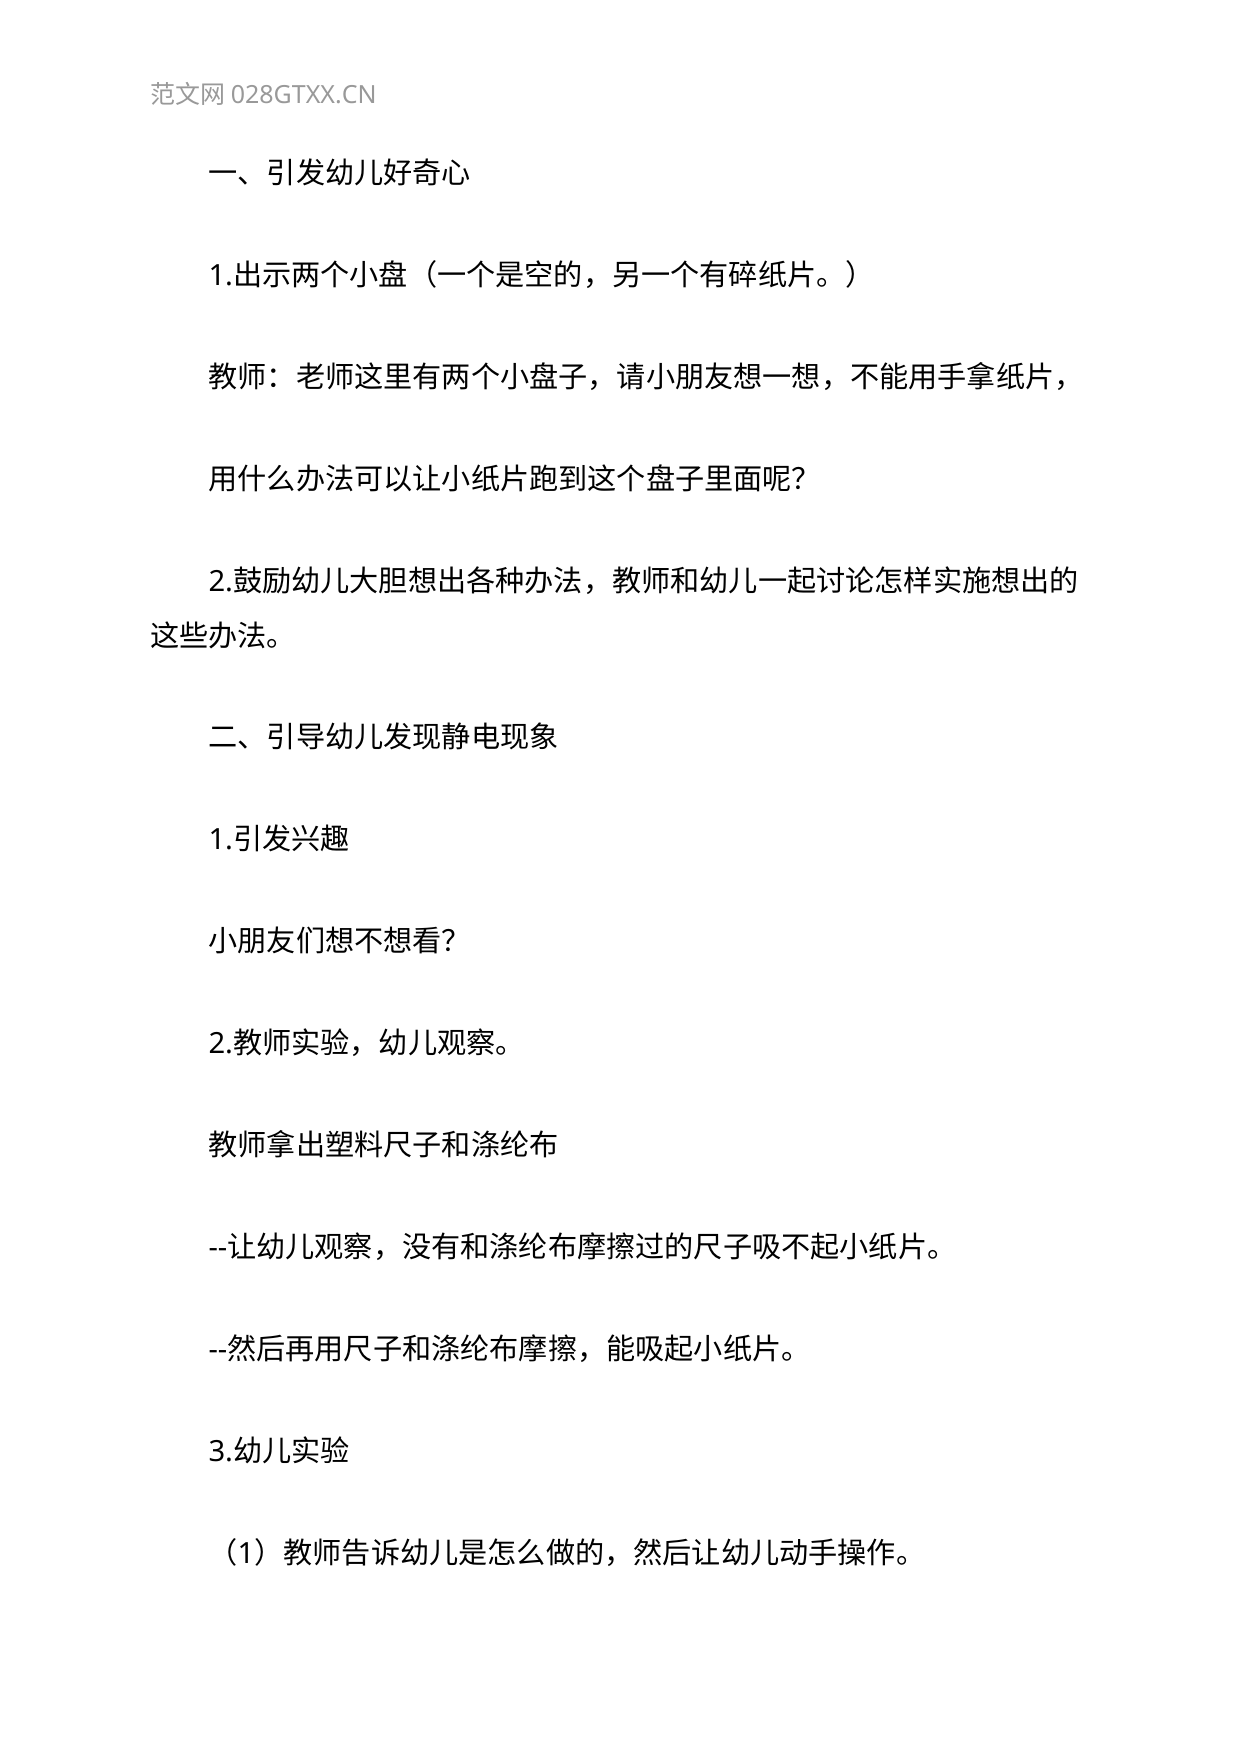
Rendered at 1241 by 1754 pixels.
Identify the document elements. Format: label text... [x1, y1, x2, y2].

text --让幼儿观察，没有和涤纶布摩擦过的尺子吸不起小纸片。 [150, 1223, 1090, 1266]
text --然后再用尺子和涤纶布摩擦，能吸起小纸片。 [150, 1325, 1090, 1368]
text 用什么办法可以让小纸片跑到这个盘子里面呢？ [150, 456, 1090, 498]
text 二、引导幼儿发现静电现象 [150, 714, 1090, 756]
text 3.幼儿实验 [150, 1427, 1090, 1470]
text 一、引发幼儿好奇心 [150, 150, 1090, 192]
text 1.引发兴趣 [150, 816, 1090, 858]
text 教师：老师这里有两个小盘子，请小朋友想一想，不能用手拿纸片， [150, 354, 1090, 396]
text 小朋友们想不想看？ [150, 918, 1090, 960]
text 1.出示两个小盘（一个是空的，另一个有碎纸片。） [150, 252, 1090, 294]
text 2.教师实验，幼儿观察。 [150, 1019, 1090, 1062]
text （1）教师告诉幼儿是怎么做的，然后让幼儿动手操作。 [150, 1529, 1090, 1572]
text 2.鼓励幼儿大胆想出各种办法，教师和幼儿一起讨论怎样实施想出的这些办法。 [150, 557, 1090, 654]
text 教师拿出塑料尺子和涤纶布 [150, 1122, 1090, 1164]
